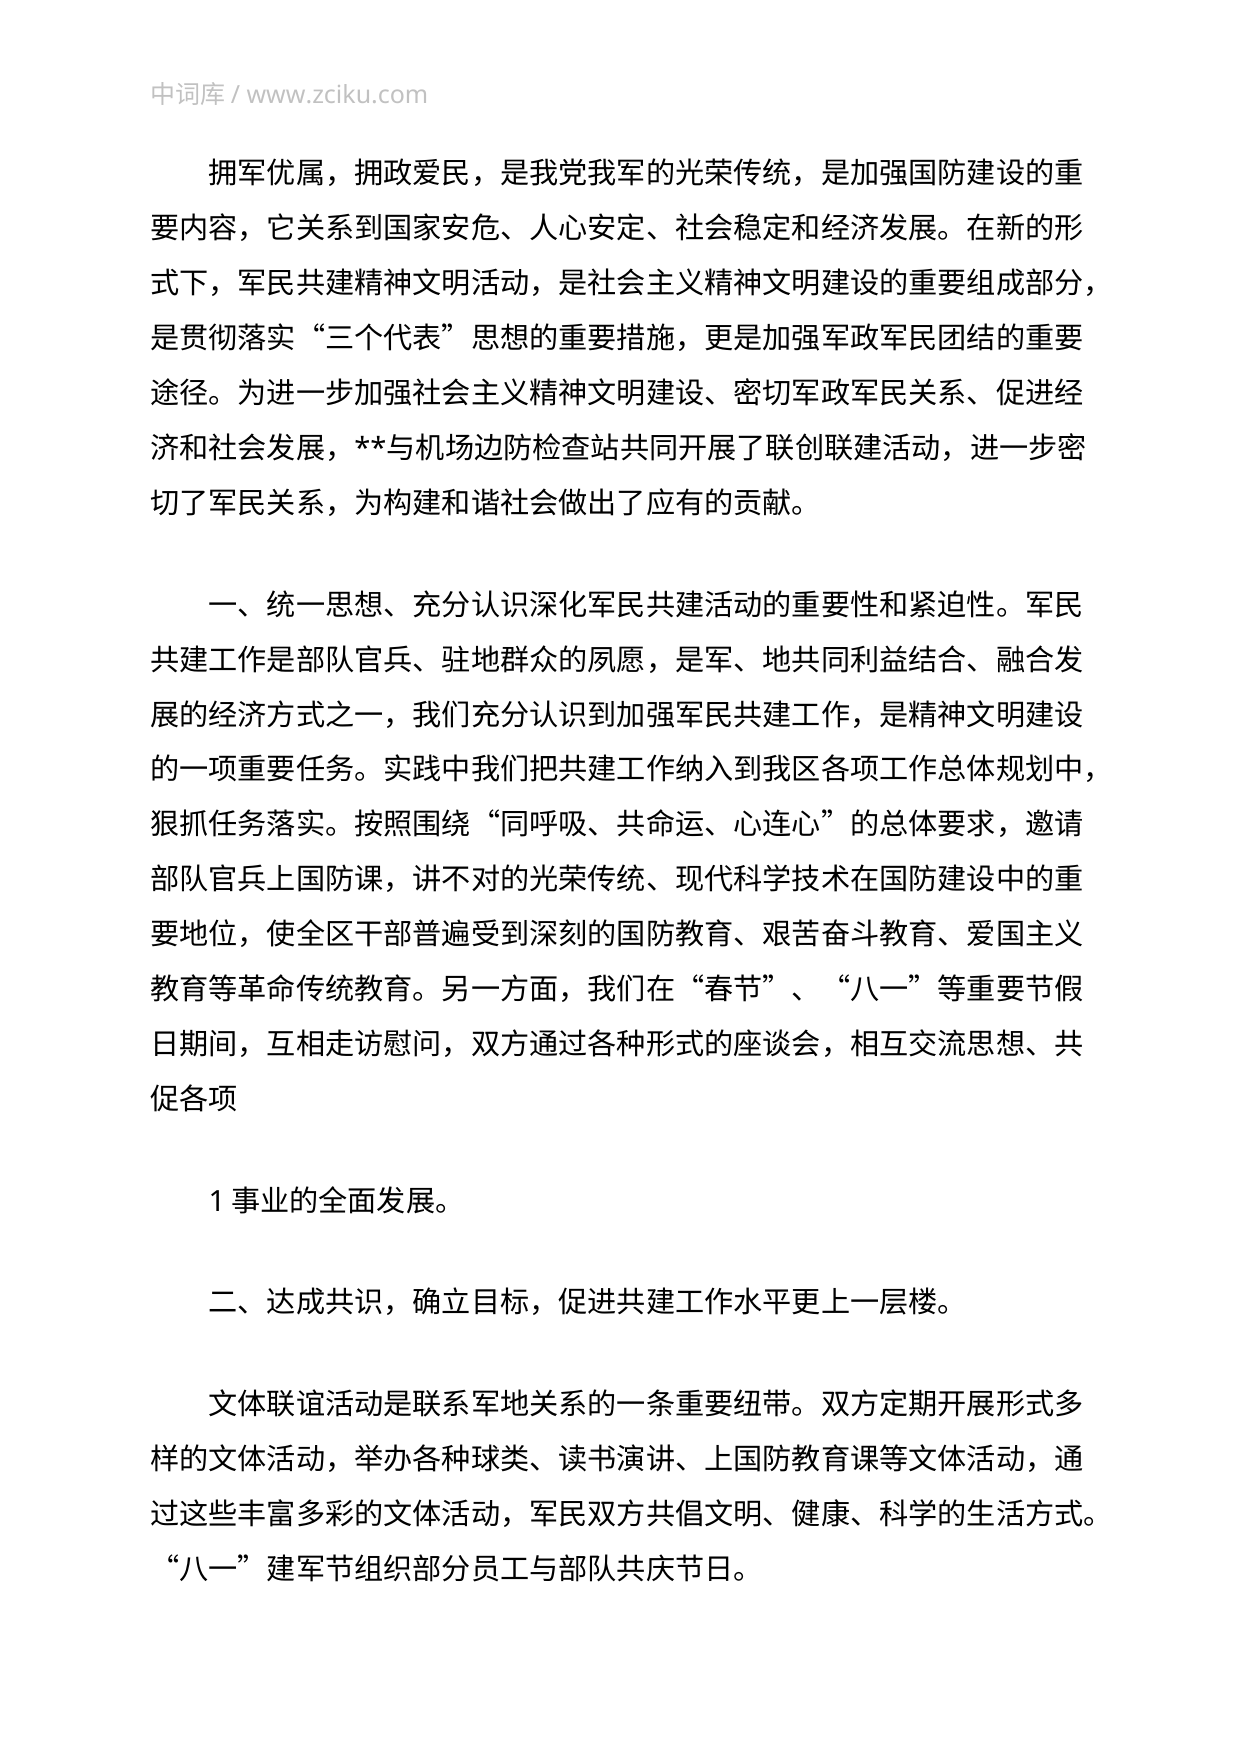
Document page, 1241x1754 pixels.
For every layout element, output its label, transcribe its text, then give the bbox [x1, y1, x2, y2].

text 拥军优属，拥政爱民，是我党我军的光荣传统，是加强国防建设的重要内容，它关系到国家安危、人心安定、社会稳定和经济发展。在新的形式下，军民共建精神文明活动，是社会主义精神文明建设的重要组成部分，是贯彻落实“三个代表”思想的重要措施，更是加强军政军民团结的重要途径。为进一步加强社会主义精神文明建设、密切军政军民关系、促进经济和社会发展，**与机场边防检查站共同开展了联创联建活动，进一步密切了军民关系，为构建和谐社会做出了应有的贡献。 [150, 150, 1090, 522]
text 1事业的全面发展。 [150, 1177, 1090, 1219]
text 二、达成共识，确立目标，促进共建工作水平更上一层楼。 [150, 1279, 1090, 1321]
text 一、统一思想、充分认识深化军民共建活动的重要性和紧迫性。军民共建工作是部队官兵、驻地群众的夙愿，是军、地共同利益结合、融合发展的经济方式之一，我们充分认识到加强军民共建工作，是精神文明建设的一项重要任务。实践中我们把共建工作纳入到我区各项工作总体规划中，狠抓任务落实。按照围绕“同呼吸、共命运、心连心”的总体要求，邀请部队官兵上国防课，讲不对的光荣传统、现代科学技术在国防建设中的重要地位，使全区干部普遍受到深刻的国防教育、艰苦奋斗教育、爱国主义教育等革命传统教育。另一方面，我们在“春节”、“八一”等重要节假日期间，互相走访慰问，双方通过各种形式的座谈会，相互交流思想、共促各项 [150, 581, 1090, 1118]
text 文体联谊活动是联系军地关系的一条重要纽带。双方定期开展形式多样的文体活动，举办各种球类、读书演讲、上国防教育课等文体活动，通过这些丰富多彩的文体活动，军民双方共倡文明、健康、科学的生活方式。“八一”建军节组织部分员工与部队共庆节日。 [150, 1381, 1090, 1588]
